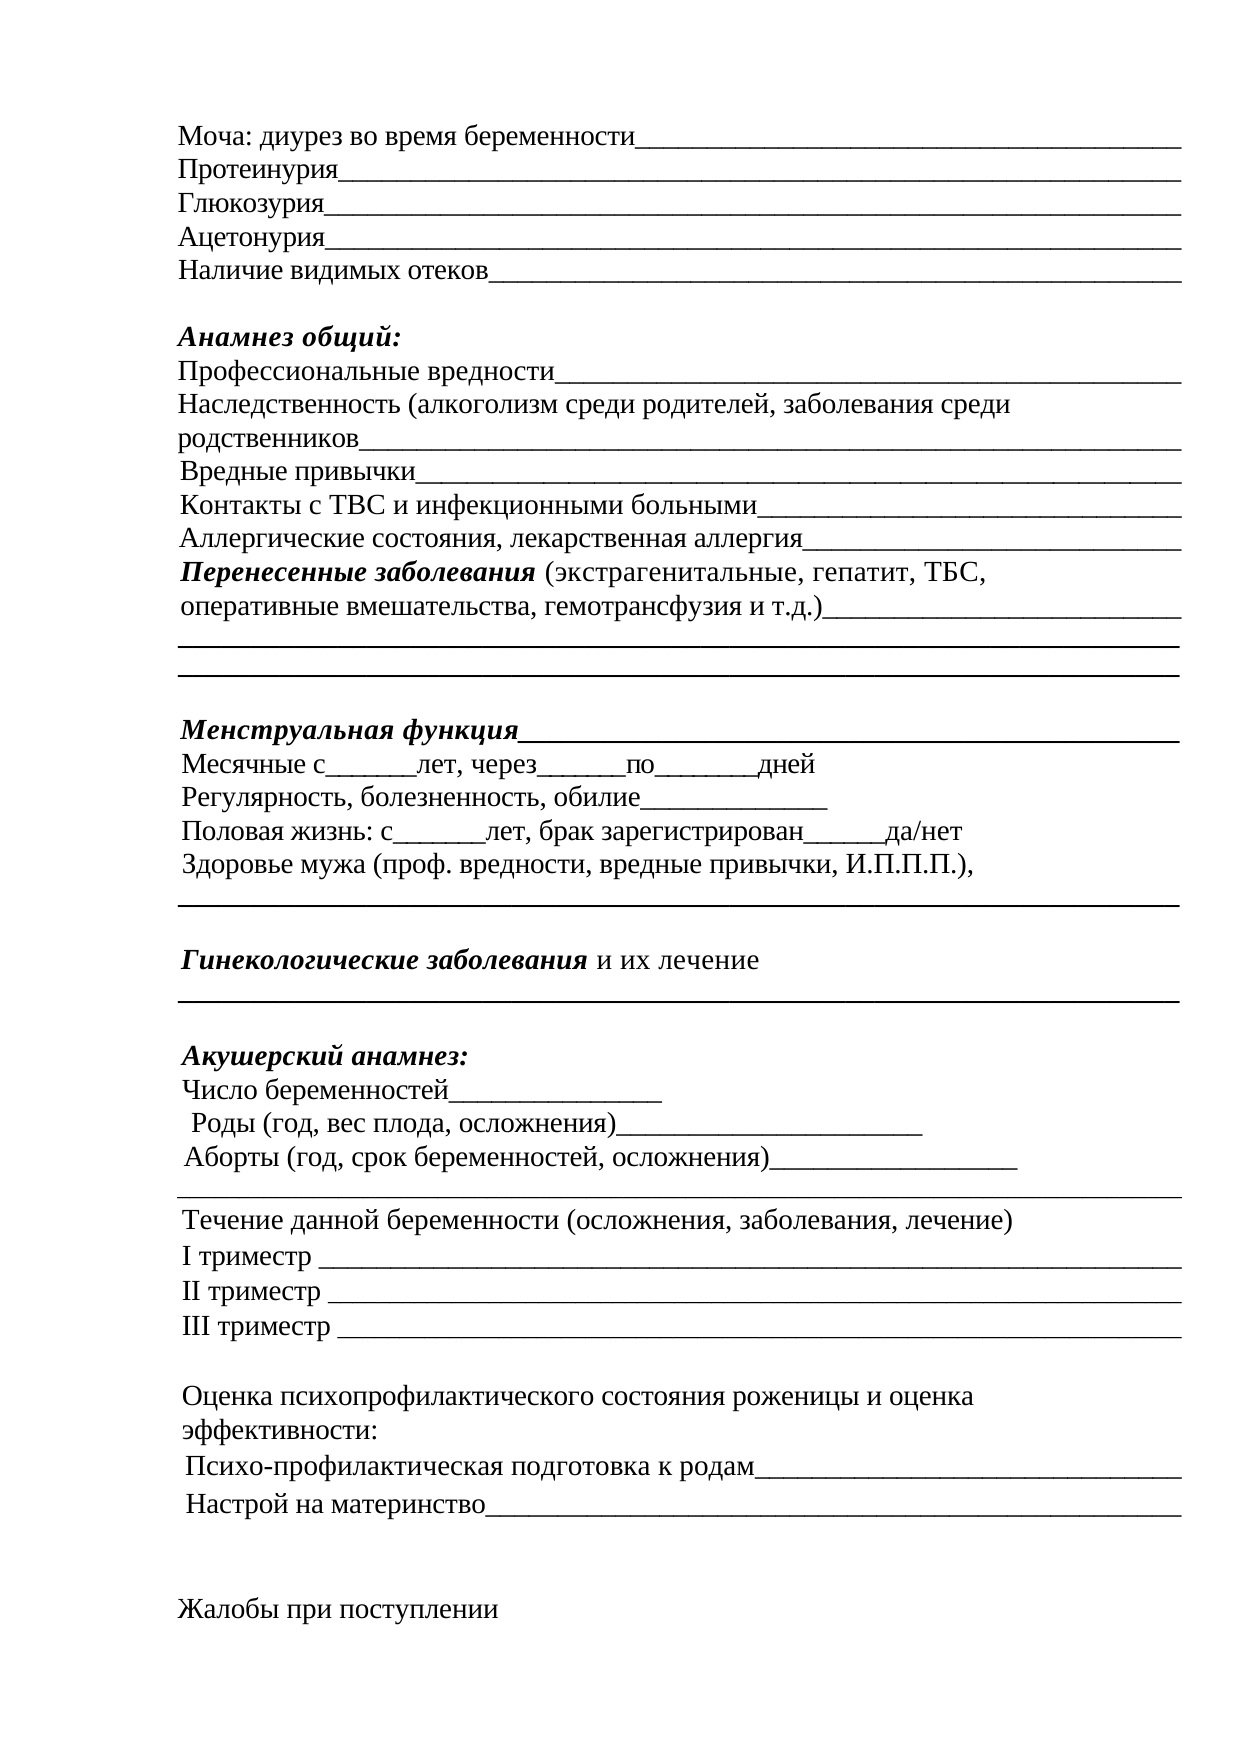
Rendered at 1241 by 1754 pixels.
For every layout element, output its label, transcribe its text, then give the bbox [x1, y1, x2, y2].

text Настрой на материнство [185, 1487, 1152, 1520]
text Психо-профилактическая подготовка к родам [185, 1448, 1152, 1482]
text Моча: диурез во время беременности [177, 118, 1152, 152]
text Перенесенные заболевания (экстрагенитальные, гепатит, ТБС, оперативные вмешательства, гемотрансфузия и т.д.) [180, 554, 1152, 621]
text Гинекологические заболевания и их лечение [181, 942, 1152, 976]
text Роды (год, вес плода, осложнения)_____________________ [191, 1105, 1152, 1139]
text Течение данной беременности (осложнения, заболевания, лечение) [182, 1203, 1155, 1236]
text I триместр [182, 1238, 1155, 1272]
text Половая жизнь: с лет, брак зарегистрирован да/нет [181, 813, 1152, 846]
text III триместр [182, 1308, 1155, 1342]
text Глюкозурия [177, 185, 1170, 219]
text Анамнез общий: [178, 319, 1152, 353]
text Профессиональные вредности [177, 353, 1152, 386]
text Протеинурия [177, 152, 1152, 185]
text Наследственность (алкоголизм среди родителей, заболевания среди родственников [177, 386, 1152, 453]
text Менструальная функция [180, 712, 1152, 746]
text Аллергические состояния, лекарственная аллергия [179, 521, 1152, 554]
text Здоровье мужа (проф. вредности, вредные привычки, И.П.П.П.), [182, 846, 1152, 880]
text Оценка психопрофилактического состояния роженицы и оценка эффективности: [182, 1379, 1095, 1446]
text Жалобы при поступлении [177, 1592, 1152, 1625]
text Вредные привычки [179, 453, 1152, 487]
text Регулярность, болезненность, обилие [181, 779, 1152, 813]
text Контакты с ТВС и инфекционными больными [179, 487, 1152, 521]
text Ацетонурия [177, 219, 1152, 252]
text Месячные с лет, через по дней [181, 746, 1152, 779]
text Акушерский анамнез: Число беременностей [182, 1038, 810, 1105]
text Аборты (год, срок беременностей, осложнения)_________________ [183, 1139, 1152, 1172]
text Наличие видимых отеков [178, 252, 1152, 286]
text II триместр [182, 1273, 1155, 1307]
